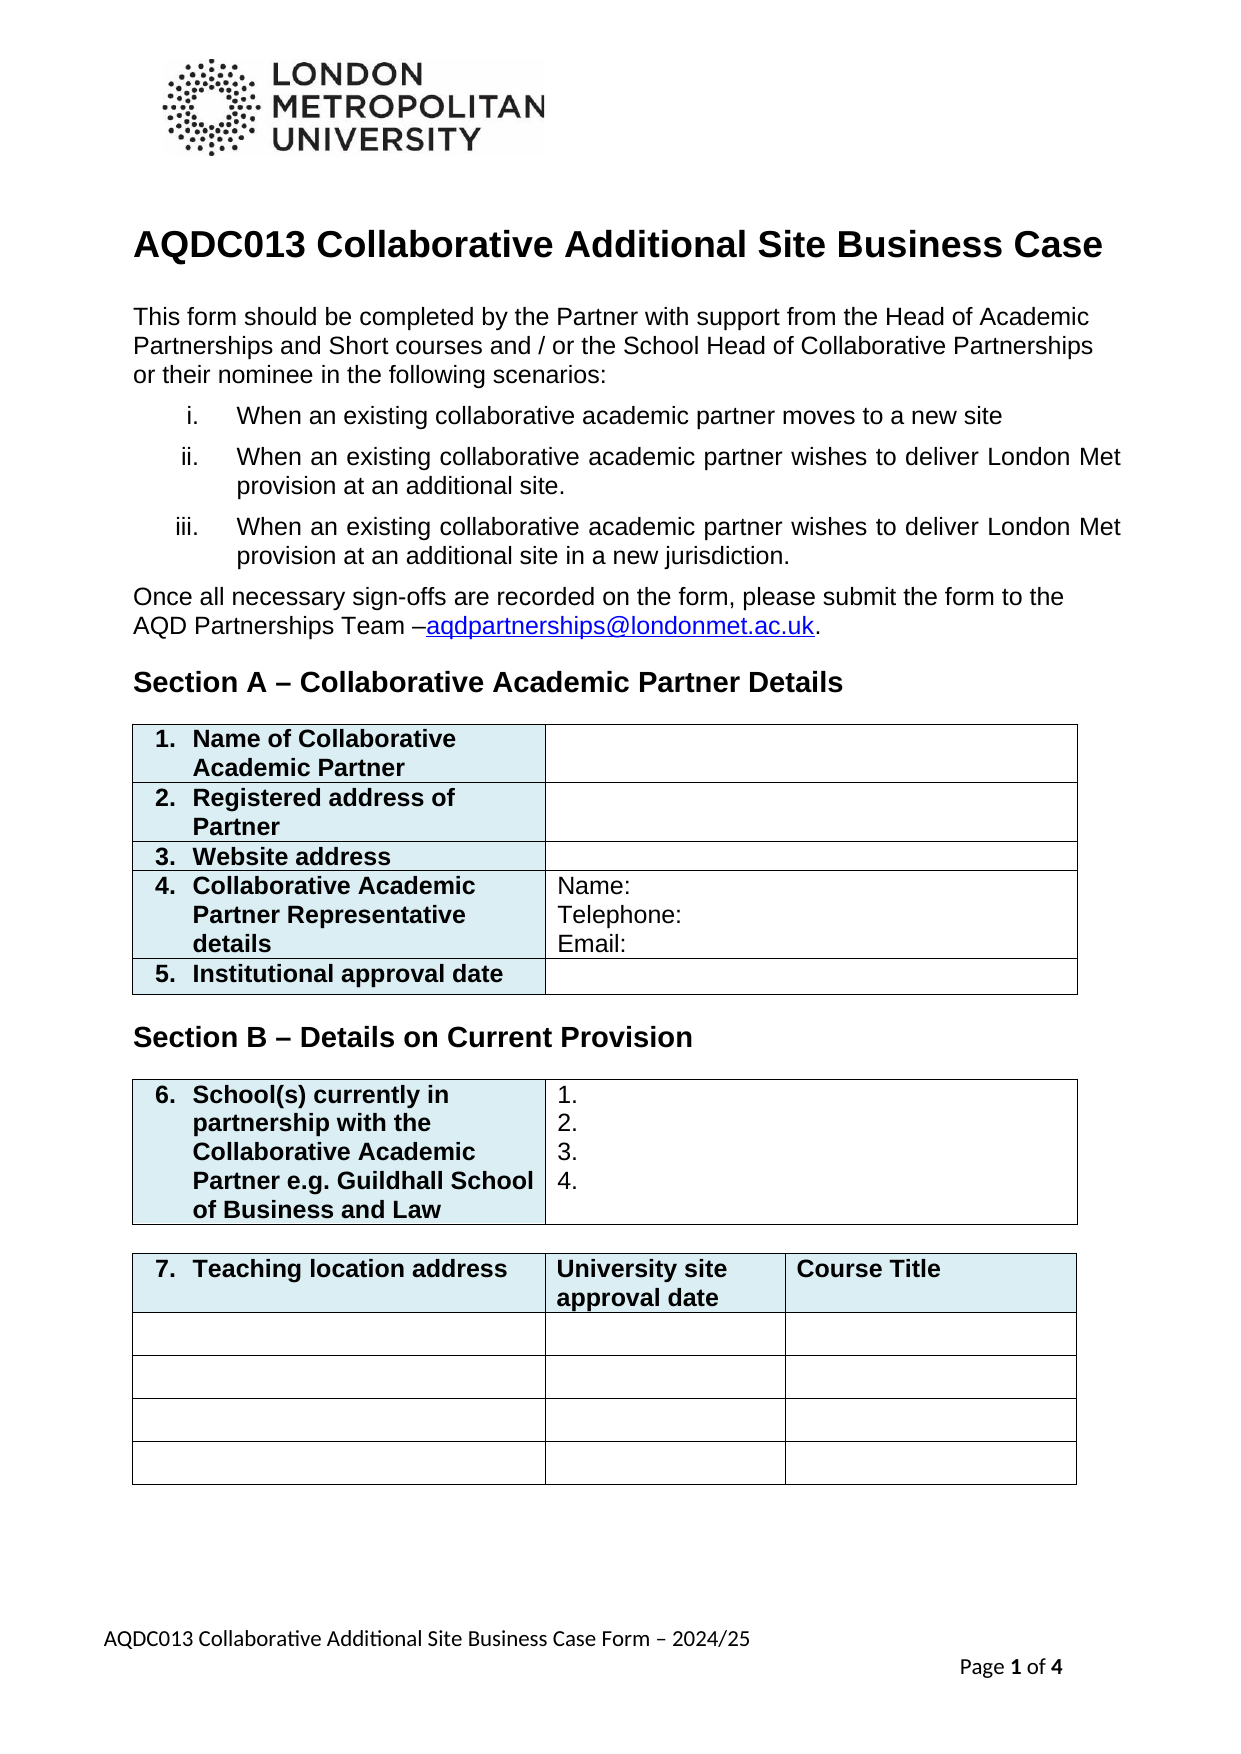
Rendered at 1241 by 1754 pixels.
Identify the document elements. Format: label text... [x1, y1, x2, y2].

table_header University site approval date [546, 1254, 785, 1312]
table_cell [786, 1313, 1076, 1355]
table_header Name of Collaborative Academic Partner [133, 725, 545, 782]
table_header Teaching location address [133, 1254, 545, 1312]
table_cell [546, 842, 1077, 870]
table_cell Website address [133, 842, 545, 870]
table_cell [546, 1399, 785, 1441]
text Once all necessary sign-offs are recorded on the form, please submit the form to the AQD Partnerships Team –aqdpartnerships@londonmet.ac.uk. [133, 582, 1123, 640]
table_header Course Title [786, 1254, 1076, 1312]
table_cell [546, 1356, 785, 1398]
list When an existing collaborative academic partner moves to a new site [199, 401, 1123, 430]
table_header [546, 725, 1077, 782]
table_cell [133, 1356, 545, 1398]
table_cell [786, 1399, 1076, 1441]
table_header School(s) currently in partnership with the Collaborative Academic Partner e.g. Guildhall School of Business and Law [133, 1080, 545, 1223]
table_cell [133, 1399, 545, 1441]
list When an existing collaborative academic partner wishes to deliver London Met provision at an additional site. [199, 442, 1123, 500]
table_cell Collaborative Academic Partner Representative details [133, 871, 545, 958]
table_cell [546, 1442, 785, 1484]
table_header 1. 2. 3. 4. [546, 1080, 1077, 1223]
table_cell Name: Telephone: Email: [546, 871, 1077, 958]
table_cell [786, 1356, 1076, 1398]
table_cell [546, 783, 1077, 841]
table_cell [546, 1313, 785, 1355]
table_cell [786, 1442, 1076, 1484]
table_cell [133, 1442, 545, 1484]
subtitle Section B – Details on Current Provision [133, 1020, 1123, 1054]
subtitle Section A – Collaborative Academic Partner Details [133, 665, 1123, 698]
table_cell [133, 1313, 545, 1355]
table_cell [546, 959, 1077, 994]
subtitle AQDC013 Collaborative Additional Site Business Case [133, 222, 1123, 265]
table_cell Institutional approval date [133, 959, 545, 994]
table_cell Registered address of Partner [133, 783, 545, 841]
text This form should be completed by the Partner with support from the Head of Academic Partnerships and Short courses and / or the School Head of Collaborative Partnerships or their nominee in the following scenarios: [133, 302, 1123, 389]
picture [162, 59, 545, 156]
list When an existing collaborative academic partner wishes to deliver London Met provision at an additional site in a new jurisdiction. [199, 512, 1123, 570]
